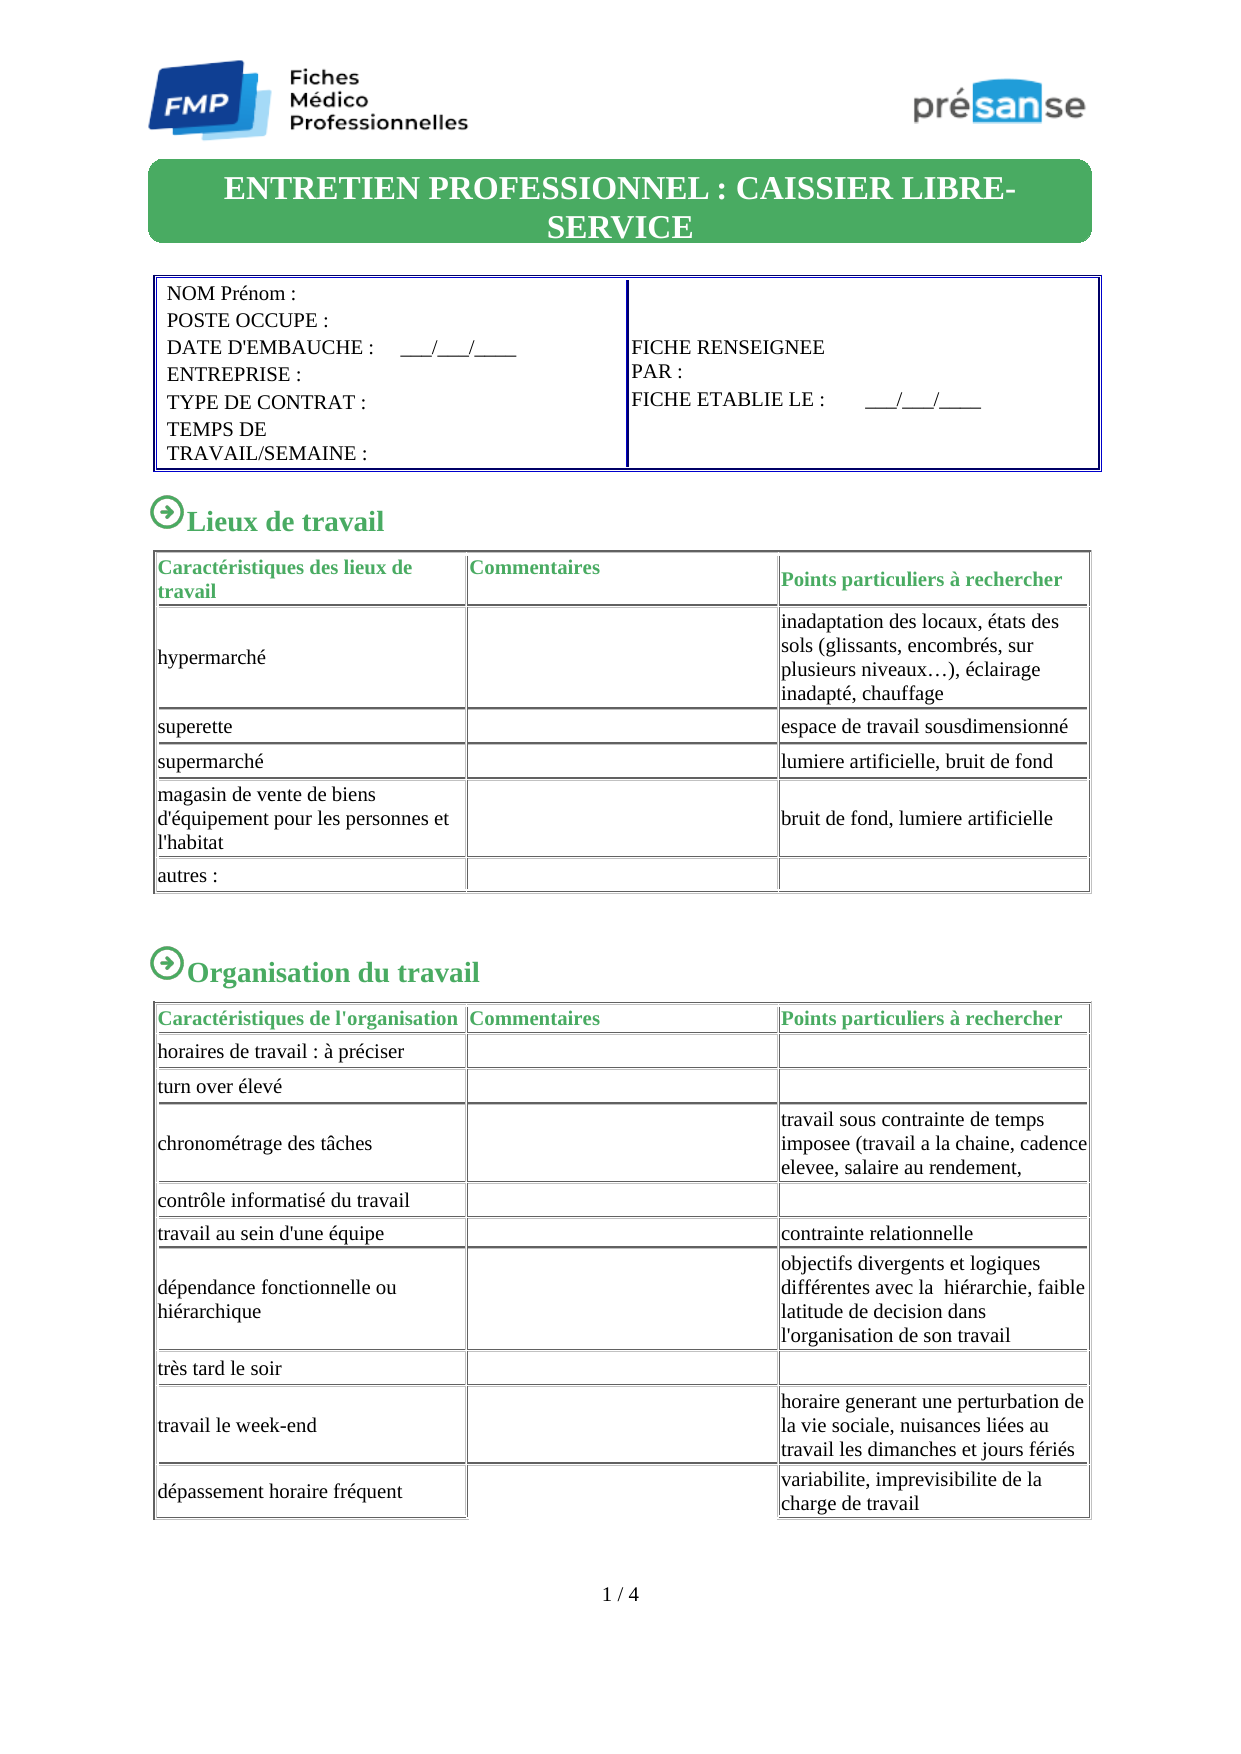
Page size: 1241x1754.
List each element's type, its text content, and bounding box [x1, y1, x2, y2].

table_cell [779, 1032, 1090, 1067]
table_cell très tard le soir [155, 1349, 467, 1384]
table_header Caractéristiques des lieux de travail [157, 553, 467, 604]
table_cell travail le week-end [155, 1384, 467, 1462]
subtitle Lieux de travail [148, 492, 1093, 537]
table_cell [468, 608, 777, 707]
table_cell magasin de vente de biens d'équipement pour les personnes et l'habitat [157, 777, 465, 856]
table_cell [468, 1387, 777, 1462]
table_header Commentaires [467, 1005, 778, 1032]
table_cell superette [157, 707, 465, 742]
table_cell supermarché [157, 742, 465, 777]
table_cell [468, 710, 777, 742]
table_cell [468, 1219, 777, 1246]
table_cell [779, 856, 1090, 891]
table_cell contrôle informatisé du travail [155, 1181, 467, 1216]
table_cell autres : [155, 856, 467, 891]
table_cell [467, 859, 778, 891]
table_cell dépendance fonctionnelle ou hiérarchique [157, 1246, 465, 1349]
table_cell [468, 745, 777, 777]
table_header Points particuliers à rechercher [779, 1005, 1089, 1032]
table_cell [468, 1035, 777, 1067]
picture [913, 78, 1088, 124]
table_cell hypermarché [157, 604, 465, 707]
table_cell variabilite, imprevisibilite de la charge de travail [779, 1462, 1089, 1517]
table_header [157, 278, 627, 468]
table_cell horaires de travail : à préciser [155, 1032, 467, 1067]
table_cell bruit de fond, lumiere artificielle [780, 777, 1089, 856]
table_header Points particuliers à rechercher [779, 553, 1089, 604]
table_cell turn over élevé [155, 1067, 467, 1102]
table_cell [468, 1070, 777, 1102]
table_cell objectifs divergents et logiques différentes avec la hiérarchie, faible latitude de decision dans l'organisation de son travail [780, 1246, 1089, 1349]
picture [147, 59, 469, 142]
table_header [627, 278, 1098, 468]
table_cell contrainte relationnelle [779, 1216, 1090, 1246]
table_cell chronométrage des tâches [157, 1102, 465, 1181]
table_cell [779, 1181, 1090, 1216]
table_cell [779, 1067, 1090, 1102]
subtitle Organisation du travail [148, 944, 1093, 989]
table_cell [468, 1352, 777, 1384]
table_cell [468, 1105, 777, 1181]
table_cell dépassement horaire fréquent [157, 1462, 467, 1517]
picture [147, 943, 187, 983]
table_cell [779, 1349, 1090, 1384]
table_cell [468, 1184, 777, 1216]
table_header Caractéristiques de l'organisation [157, 1005, 467, 1032]
table_cell lumiere artificielle, bruit de fond [780, 742, 1089, 777]
table_cell [468, 781, 777, 856]
table_cell [468, 1249, 777, 1349]
table_cell horaire generant une perturbation de la vie sociale, nuisances liées au travail les dimanches et jours fériés [779, 1384, 1090, 1462]
table_cell travail au sein d'une équipe [155, 1216, 467, 1246]
table_cell travail sous contrainte de temps imposee (travail a la chaine, cadence elevee, salaire au rendement, [780, 1102, 1089, 1181]
table_cell espace de travail sousdimensionné [780, 707, 1089, 742]
table_cell [468, 1466, 777, 1517]
table_cell inadaptation des locaux, états des sols (glissants, encombrés, sur plusieurs niveaux…), éclairage inadapté, chauffage [780, 604, 1089, 707]
picture [147, 492, 187, 532]
table_header Commentaires [467, 553, 778, 604]
